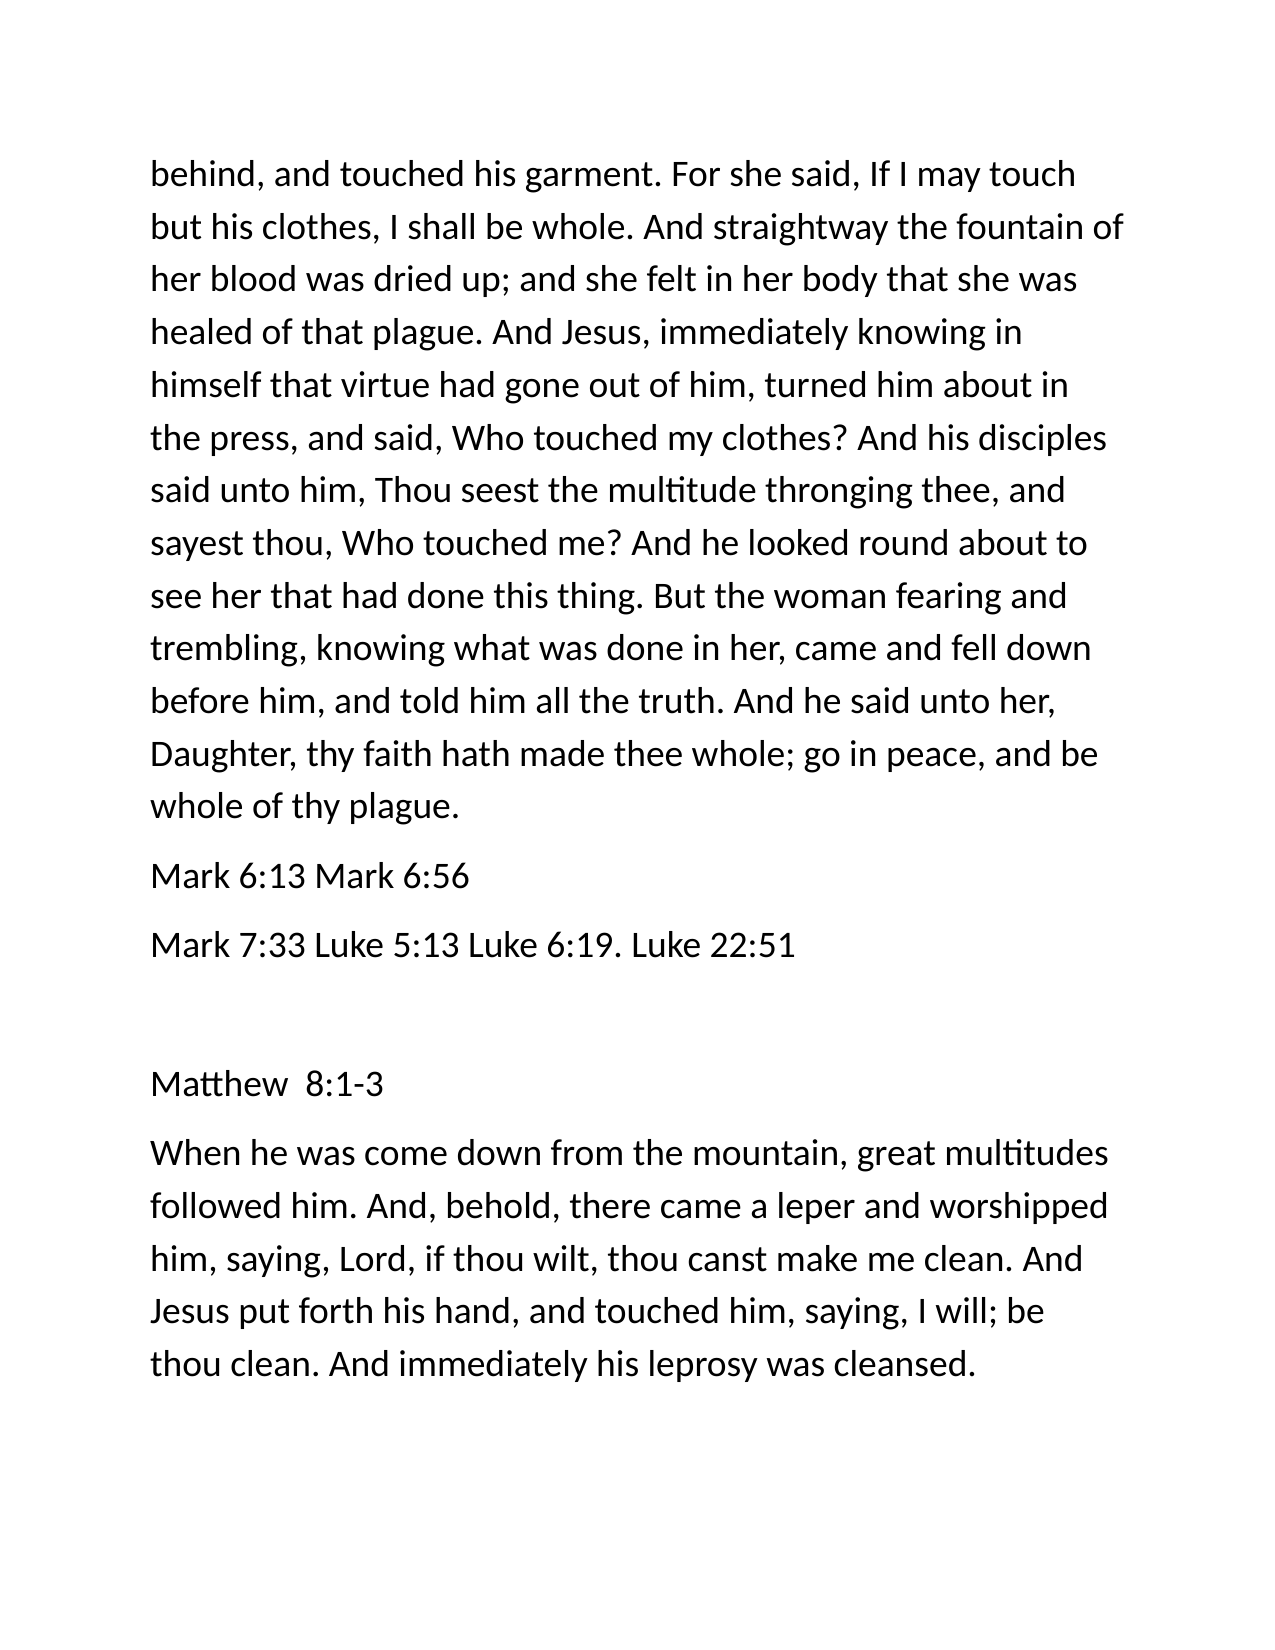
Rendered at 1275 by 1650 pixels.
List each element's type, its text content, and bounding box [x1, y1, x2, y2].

text Mark 6:13 Mark 6:56 [150, 852, 1125, 898]
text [150, 150, 1125, 828]
text Matthew 8:1-3 [150, 1060, 1125, 1106]
text When he was come down from the mountain, great multitudes followed him. And, behold, there came a leper and worshipped him, saying, Lord, if thou wilt, thou canst make me clean. And Jesus put forth his hand, and touched him, saying, I will; be thou clean. And immediately his leprosy was cleansed. [150, 1129, 1125, 1386]
text Mark 7:33 Luke 5:13 Luke 6:19. Luke 22:51 [150, 921, 1125, 967]
